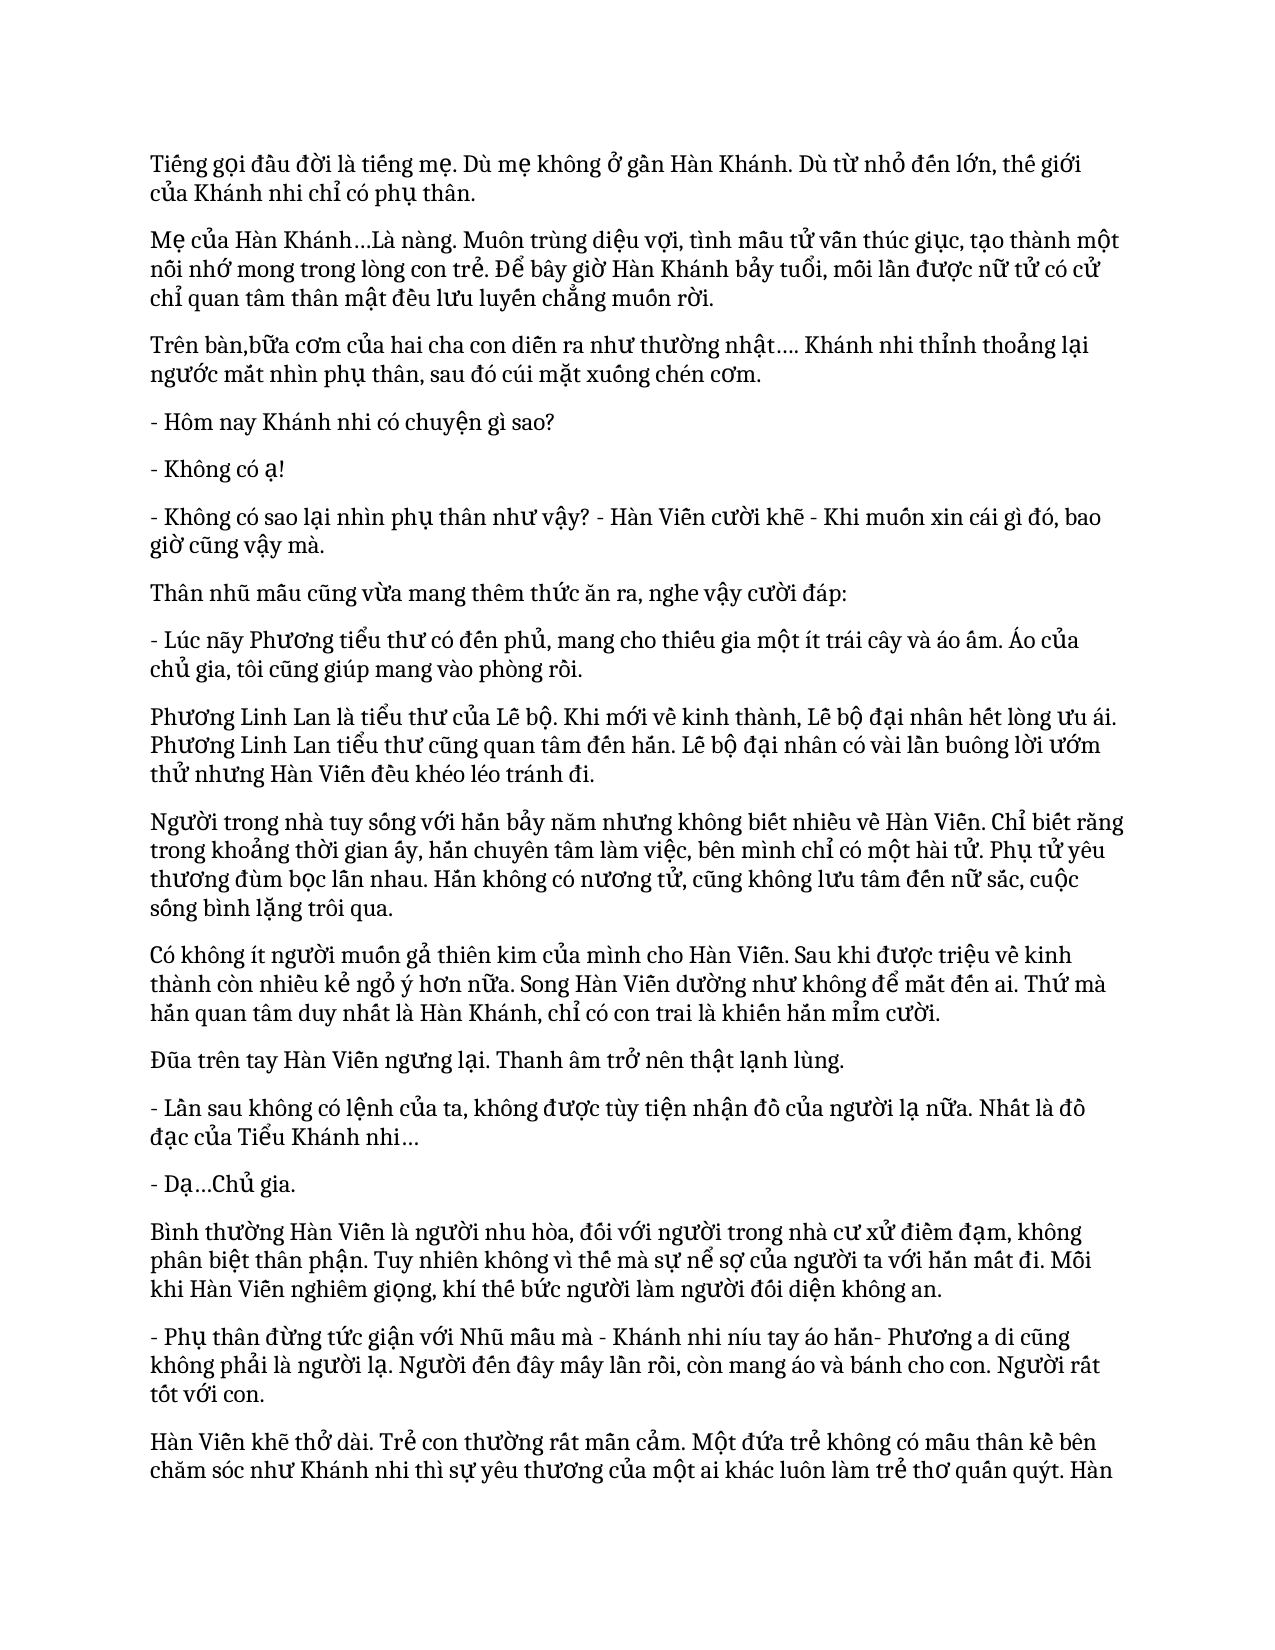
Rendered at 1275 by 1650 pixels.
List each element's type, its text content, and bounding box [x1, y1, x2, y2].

text - Lần sau không có lệnh của ta, không được tùy tiện nhận đồ của người lạ nữa. Nhất là đồ đạc của Tiểu Khánh nhi… [150, 1094, 1125, 1151]
text Thân nhũ mẫu cũng vừa mang thêm thức ăn ra, nghe vậy cười đáp: [150, 579, 1125, 607]
text Người trong nhà tuy sống với hắn bảy năm nhưng không biết nhiều về Hàn Viễn. Chỉ biết rằng trong khoảng thời gian ấy, hắn chuyên tâm làm việc, bên mình chỉ có một hài tử. Phụ tử yêu thương đùm bọc lẫn nhau. Hắn không có nương tử, cũng không lưu tâm đến nữ sắc, cuộc sống bình lặng trôi qua. [150, 807, 1125, 922]
text - Không có ạ! [150, 455, 1125, 484]
text Phương Linh Lan là tiểu thư của Lễ bộ. Khi mới về kinh thành, Lễ bộ đại nhân hết lòng ưu ái. Phương Linh Lan tiểu thư cũng quan tâm đến hắn. Lễ bộ đại nhân có vài lần buông lời ướm thử nhưng Hàn Viễn đều khéo léo tránh đi. [150, 702, 1125, 789]
text - Lúc nãy Phương tiểu thư có đến phủ, mang cho thiếu gia một ít trái cây và áo ấm. Áo của chủ gia, tôi cũng giúp mang vào phòng rồi. [150, 626, 1125, 684]
text - Hôm nay Khánh nhi có chuyện gì sao? [150, 407, 1125, 436]
text Có không ít người muốn gả thiên kim của mình cho Hàn Viễn. Sau khi được triệu về kinh thành còn nhiều kẻ ngỏ ý hơn nữa. Song Hàn Viễn dường như không để mắt đến ai. Thứ mà hắn quan tâm duy nhất là Hàn Khánh, chỉ có con trai là khiến hắn mỉm cười. [150, 941, 1125, 1027]
text Trên bàn,bữa cơm của hai cha con diễn ra như thường nhật…. Khánh nhi thỉnh thoảng lại ngước mắt nhìn phụ thân, sau đó cúi mặt xuống chén cơm. [150, 331, 1125, 389]
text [150, 1427, 1125, 1485]
text - Dạ…Chủ gia. [150, 1170, 1125, 1199]
text - Phụ thân đừng tức giận với Nhũ mẫu mà - Khánh nhi níu tay áo hắn- Phương a di cũng không phải là người lạ. Người đến đây mấy lần rồi, còn mang áo và bánh cho con. Người rất tốt với con. [150, 1322, 1125, 1409]
text - Không có sao lại nhìn phụ thân như vậy? - Hàn Viễn cười khẽ - Khi muốn xin cái gì đó, bao giờ cũng vậy mà. [150, 502, 1125, 560]
text Mẹ của Hàn Khánh…Là nàng. Muôn trùng diệu vợi, tình mẫu tử vẫn thúc giục, tạo thành một nỗi nhớ mong trong lòng con trẻ. Để bây giờ Hàn Khánh bảy tuổi, mỗi lần được nữ tử có cử chỉ quan tâm thân mật đều lưu luyến chẳng muốn rời. [150, 226, 1125, 312]
text Đũa trên tay Hàn Viễn ngưng lại. Thanh âm trở nên thật lạnh lùng. [150, 1046, 1125, 1075]
text Tiếng gọi đầu đời là tiếng mẹ. Dù mẹ không ở gần Hàn Khánh. Dù từ nhỏ đến lớn, thế giới của Khánh nhi chỉ có phụ thân. [150, 150, 1125, 207]
text Bình thường Hàn Viễn là người nhu hòa, đối với người trong nhà cư xử điềm đạm, không phân biệt thân phận. Tuy nhiên không vì thế mà sự nể sợ của người ta với hắn mất đi. Mỗi khi Hàn Viễn nghiêm giọng, khí thế bức người làm người đối diện không an. [150, 1217, 1125, 1304]
